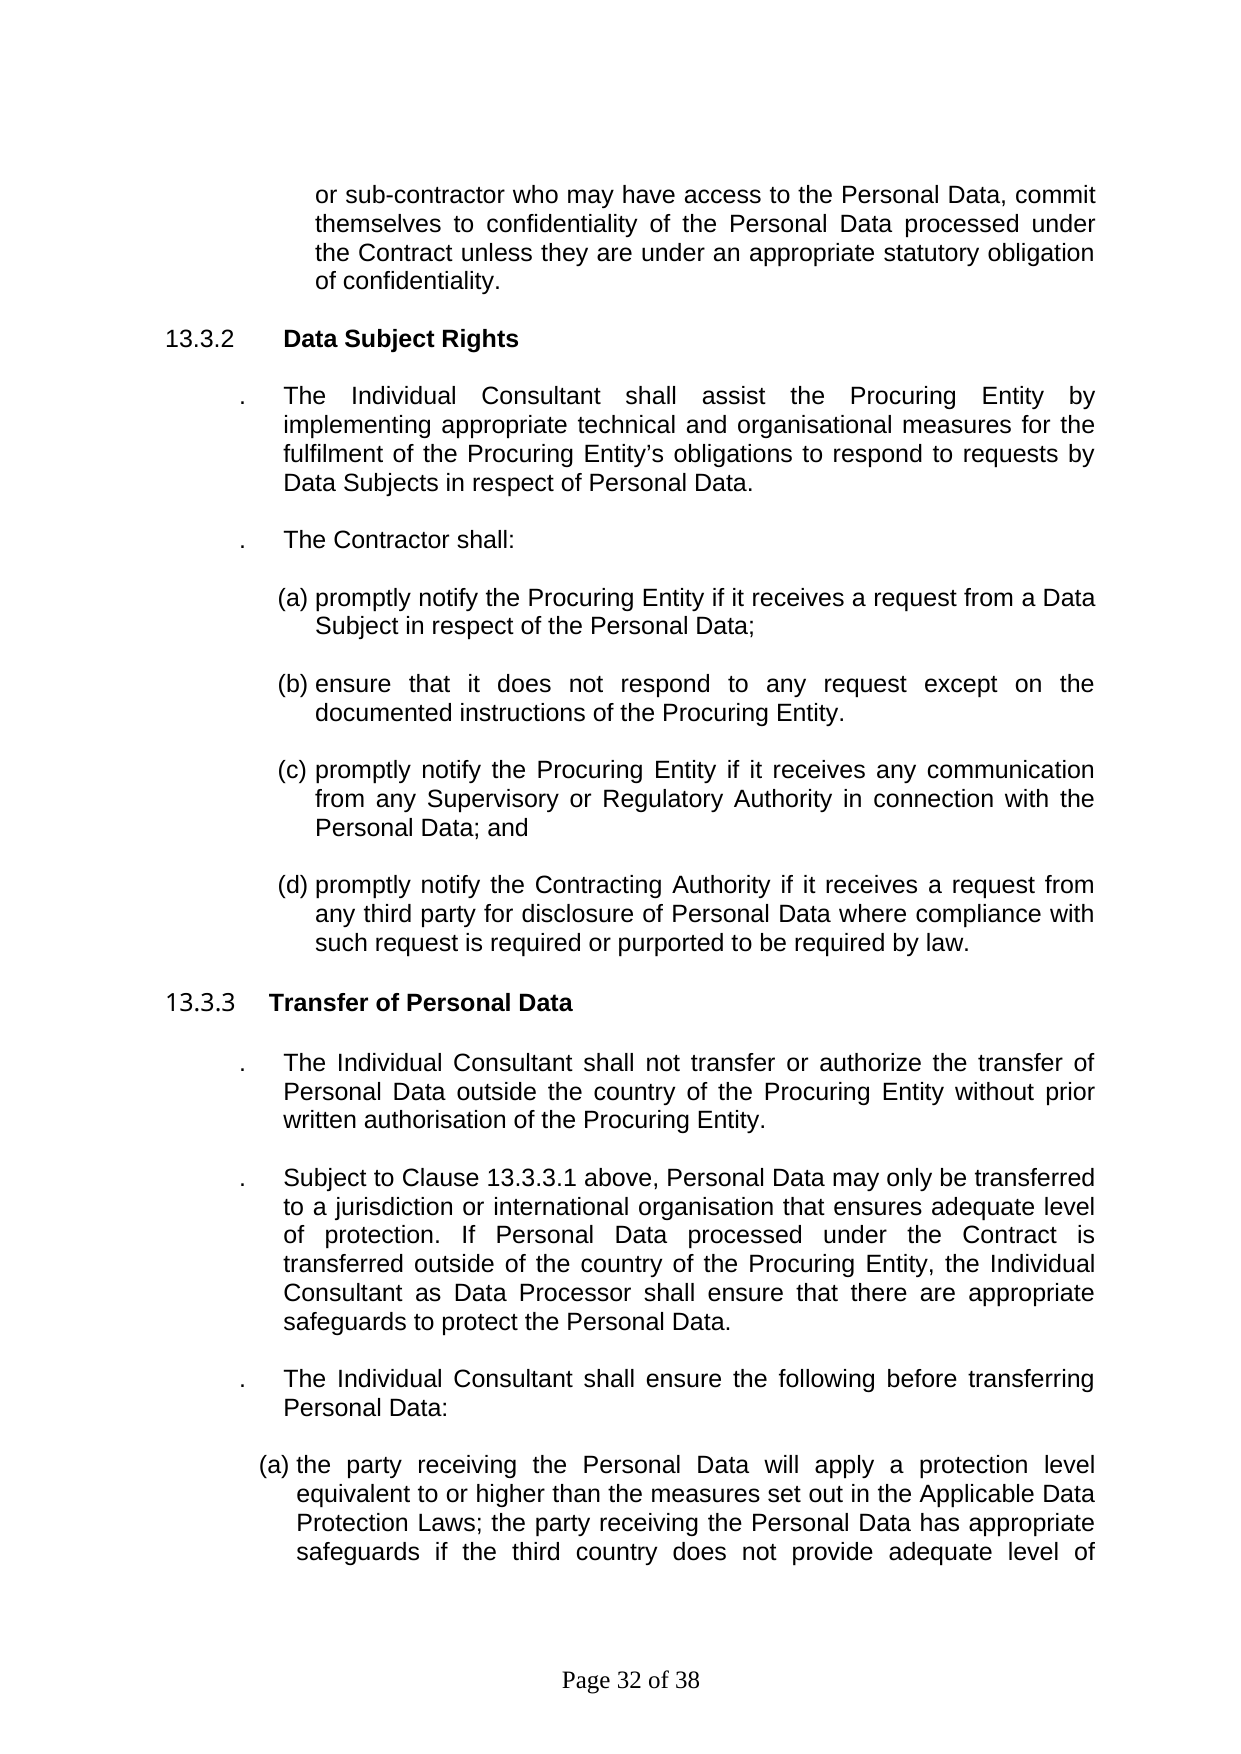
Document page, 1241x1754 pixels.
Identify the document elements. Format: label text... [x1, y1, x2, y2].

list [277, 180, 1097, 295]
list promptly notify the Procuring Entity if it receives any communication from any Supervisory or Regulatory Authority in connection with the Personal Data; and [277, 755, 1097, 841]
list The Individual Consultant shall ensure the following before transferring Personal Data: [239, 1364, 1097, 1422]
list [259, 1450, 1097, 1565]
list The Individual Consultant shall not transfer or authorize the transfer of Personal Data outside the country of the Procuring Entity without prior written authorisation of the Procuring Entity. [239, 1048, 1097, 1134]
list Transfer of Personal Data [165, 985, 1097, 1019]
list ensure that it does not respond to any request except on the documented instructions of the Procuring Entity. [277, 669, 1097, 726]
list The Contractor shall: [239, 525, 1097, 554]
list Data Subject Rights [165, 324, 1097, 352]
list promptly notify the Contracting Authority if it receives a request from any third party for disclosure of Personal Data where compliance with such request is required or purported to be required by law. [277, 870, 1097, 956]
list promptly notify the Procuring Entity if it receives a request from a Data Subject in respect of the Personal Data; [277, 582, 1097, 640]
list Subject to Clause 13.3.3.1 above, Personal Data may only be transferred to a jurisdiction or international organisation that ensures adequate level of protection. If Personal Data processed under the Contract is transferred outside of the country of the Procuring Entity, the Individual Consultant as Data Processor shall ensure that there are appropriate safeguards to protect the Personal Data. [239, 1163, 1097, 1335]
list The Individual Consultant shall assist the Procuring Entity by implementing appropriate technical and organisational measures for the fulfilment of the Procuring Entity’s obligations to respond to requests by Data Subjects in respect of Personal Data. [239, 381, 1097, 496]
